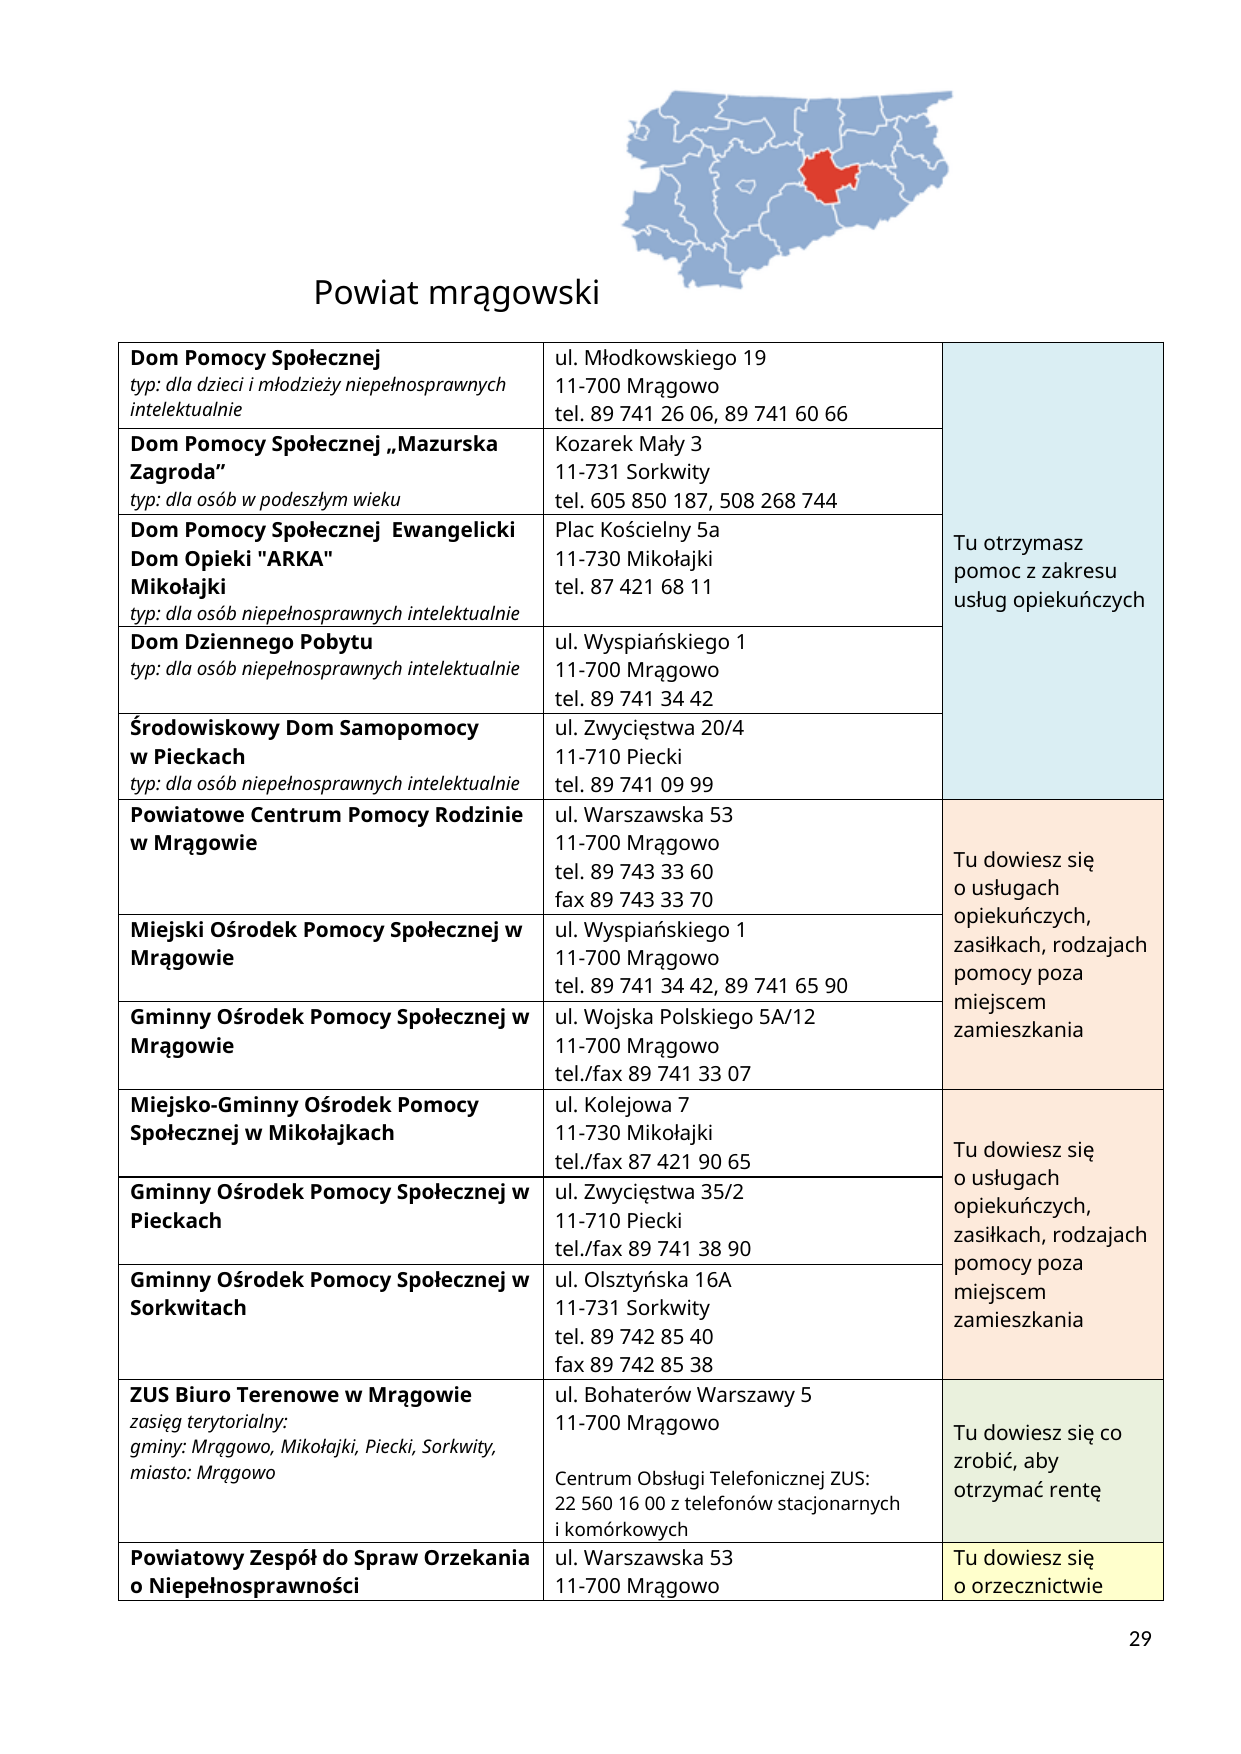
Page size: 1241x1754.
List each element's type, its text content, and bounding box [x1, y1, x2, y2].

table_cell Miejsko-Gminny Ośrodek Pomocy Społecznej w Mikołajkach [119, 1090, 543, 1176]
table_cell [544, 1543, 942, 1600]
table_cell Dom Pomocy Społecznej „Mazurska Zagroda” typ: dla osób w podeszłym wieku [119, 429, 543, 514]
table_header Tu otrzymasz pomoc z zakresu usług opiekuńczych [943, 343, 1163, 799]
table_cell ul. Bohaterów Warszawy 5 11-700 Mrągowo Centrum Obsługi Telefonicznej ZUS: 22 560 16 00 z telefonów stacjonarnych i komórkowych [544, 1380, 942, 1542]
table_header ul. Młodkowskiego 19 11-700 Mrągowo tel. 89 741 26 06, 89 741 60 66 [544, 343, 942, 428]
table_cell ZUS Biuro Terenowe w Mrągowie zasięg terytorialny: gminy: Mrągowo, Mikołajki, Piecki, Sorkwity, miasto: Mrągowo [119, 1380, 543, 1542]
table_cell Dom Pomocy Społecznej Ewangelicki Dom Opieki "ARKA" Mikołajki typ: dla osób niepełnosprawnych intelektualnie [119, 515, 543, 626]
table_cell Gminny Ośrodek Pomocy Społecznej w Pieckach [119, 1178, 543, 1264]
table_cell Kozarek Mały 3 11-731 Sorkwity tel. 605 850 187, 508 268 744 [544, 429, 942, 514]
table_cell Tu dowiesz się o usługach opiekuńczych, zasiłkach, rodzajach pomocy poza miejscem zamieszkania [943, 800, 1163, 1089]
table_cell Gminny Ośrodek Pomocy Społecznej w Sorkwitach [119, 1265, 543, 1379]
table_cell Powiatowe Centrum Pomocy Rodzinie w Mrągowie [119, 800, 543, 914]
table_cell Plac Kościelny 5a 11-730 Mikołajki tel. 87 421 68 11 [544, 515, 942, 626]
table_header Dom Pomocy Społecznej typ: dla dzieci i młodzieży niepełnosprawnych intelektualnie [119, 343, 543, 428]
picture [616, 88, 957, 305]
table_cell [943, 1543, 1163, 1600]
table_cell Tu dowiesz się o usługach opiekuńczych, zasiłkach, rodzajach pomocy poza miejscem zamieszkania [943, 1090, 1163, 1379]
table_cell ul. Zwycięstwa 35/2 11-710 Piecki tel./fax 89 741 38 90 [544, 1178, 942, 1264]
table_cell ul. Olsztyńska 16A 11-731 Sorkwity tel. 89 742 85 40 fax 89 742 85 38 [544, 1265, 942, 1379]
table_cell ul. Kolejowa 7 11-730 Mikołajki tel./fax 87 421 90 65 [544, 1090, 942, 1176]
table_cell Tu dowiesz się co zrobić, aby otrzymać rentę [943, 1380, 1163, 1542]
table_cell Miejski Ośrodek Pomocy Społecznej w Mrągowie [119, 915, 543, 1001]
table_cell ul. Wyspiańskiego 1 11-700 Mrągowo tel. 89 741 34 42, 89 741 65 90 [544, 915, 942, 1001]
table_cell Dom Dziennego Pobytu typ: dla osób niepełnosprawnych intelektualnie [119, 627, 543, 712]
table_cell ul. Warszawska 53 11-700 Mrągowo tel. 89 743 33 60 fax 89 743 33 70 [544, 800, 942, 914]
table_cell ul. Wyspiańskiego 1 11-700 Mrągowo tel. 89 741 34 42 [544, 627, 942, 712]
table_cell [119, 1543, 543, 1600]
table_cell ul. Zwycięstwa 20/4 11-710 Piecki tel. 89 741 09 99 [544, 714, 942, 799]
table_cell Środowiskowy Dom Samopomocy w Pieckach typ: dla osób niepełnosprawnych intelektualnie [119, 714, 543, 799]
table_cell ul. Wojska Polskiego 5A/12 11-700 Mrągowo tel./fax 89 741 33 07 [544, 1002, 942, 1089]
table_cell Gminny Ośrodek Pomocy Społecznej w Mrągowie [119, 1002, 543, 1089]
